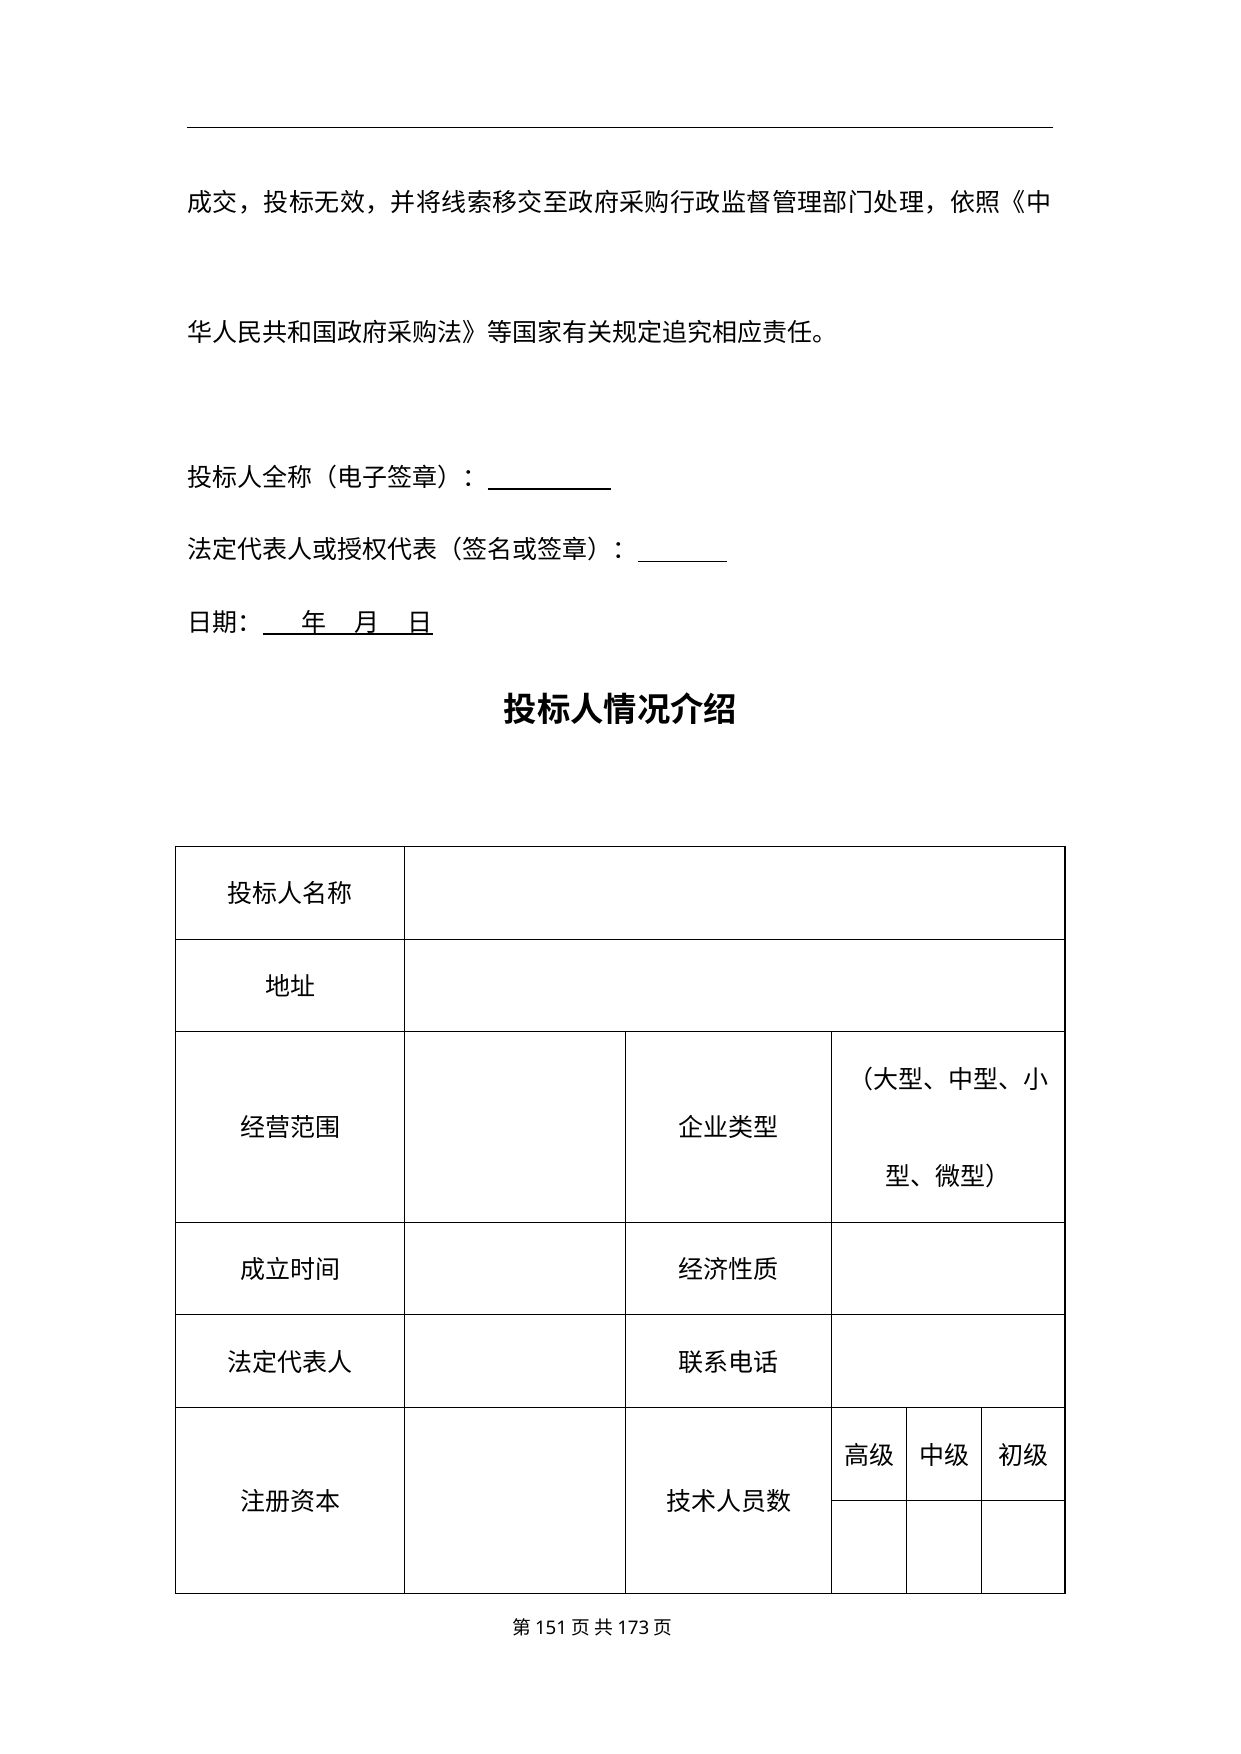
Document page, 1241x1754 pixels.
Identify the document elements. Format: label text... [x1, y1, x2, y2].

text 投标人全称（电子签章）： [187, 457, 1053, 493]
text 投标人情况介绍 [187, 674, 1053, 739]
table_cell 成立时间 [176, 1223, 404, 1314]
table_cell 经营范围 [176, 1032, 404, 1222]
table_cell 初级 [982, 1408, 1064, 1500]
table_cell 地址 [176, 940, 404, 1031]
table_cell [405, 1032, 625, 1222]
table_cell [982, 1501, 1064, 1593]
text 法定代表人或授权代表（签名或签章）： [187, 529, 991, 566]
table_cell [405, 1223, 625, 1314]
table_cell （大型、中型、小型、微型） [832, 1032, 1064, 1222]
table_cell [907, 1501, 981, 1593]
text 日期： 年 月 日 [187, 602, 1053, 638]
table_cell [405, 940, 1064, 1031]
table_cell [832, 1501, 906, 1593]
table_cell 技术人员数 [626, 1408, 831, 1593]
table_cell 注册资本 [176, 1408, 404, 1593]
table_cell [832, 1315, 1064, 1407]
table_cell 法定代表人 [176, 1315, 404, 1407]
table_cell [832, 1223, 1064, 1314]
table_header 投标人名称 [176, 847, 404, 938]
table_cell 企业类型 [626, 1032, 831, 1222]
table_cell 经济性质 [626, 1223, 831, 1314]
table_cell [405, 1315, 625, 1407]
table_cell 中级 [907, 1408, 981, 1500]
table_cell [405, 1408, 625, 1593]
table_cell 高级 [832, 1408, 906, 1500]
table_header [405, 847, 1064, 938]
table_cell 联系电话 [626, 1315, 831, 1407]
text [187, 168, 1053, 363]
